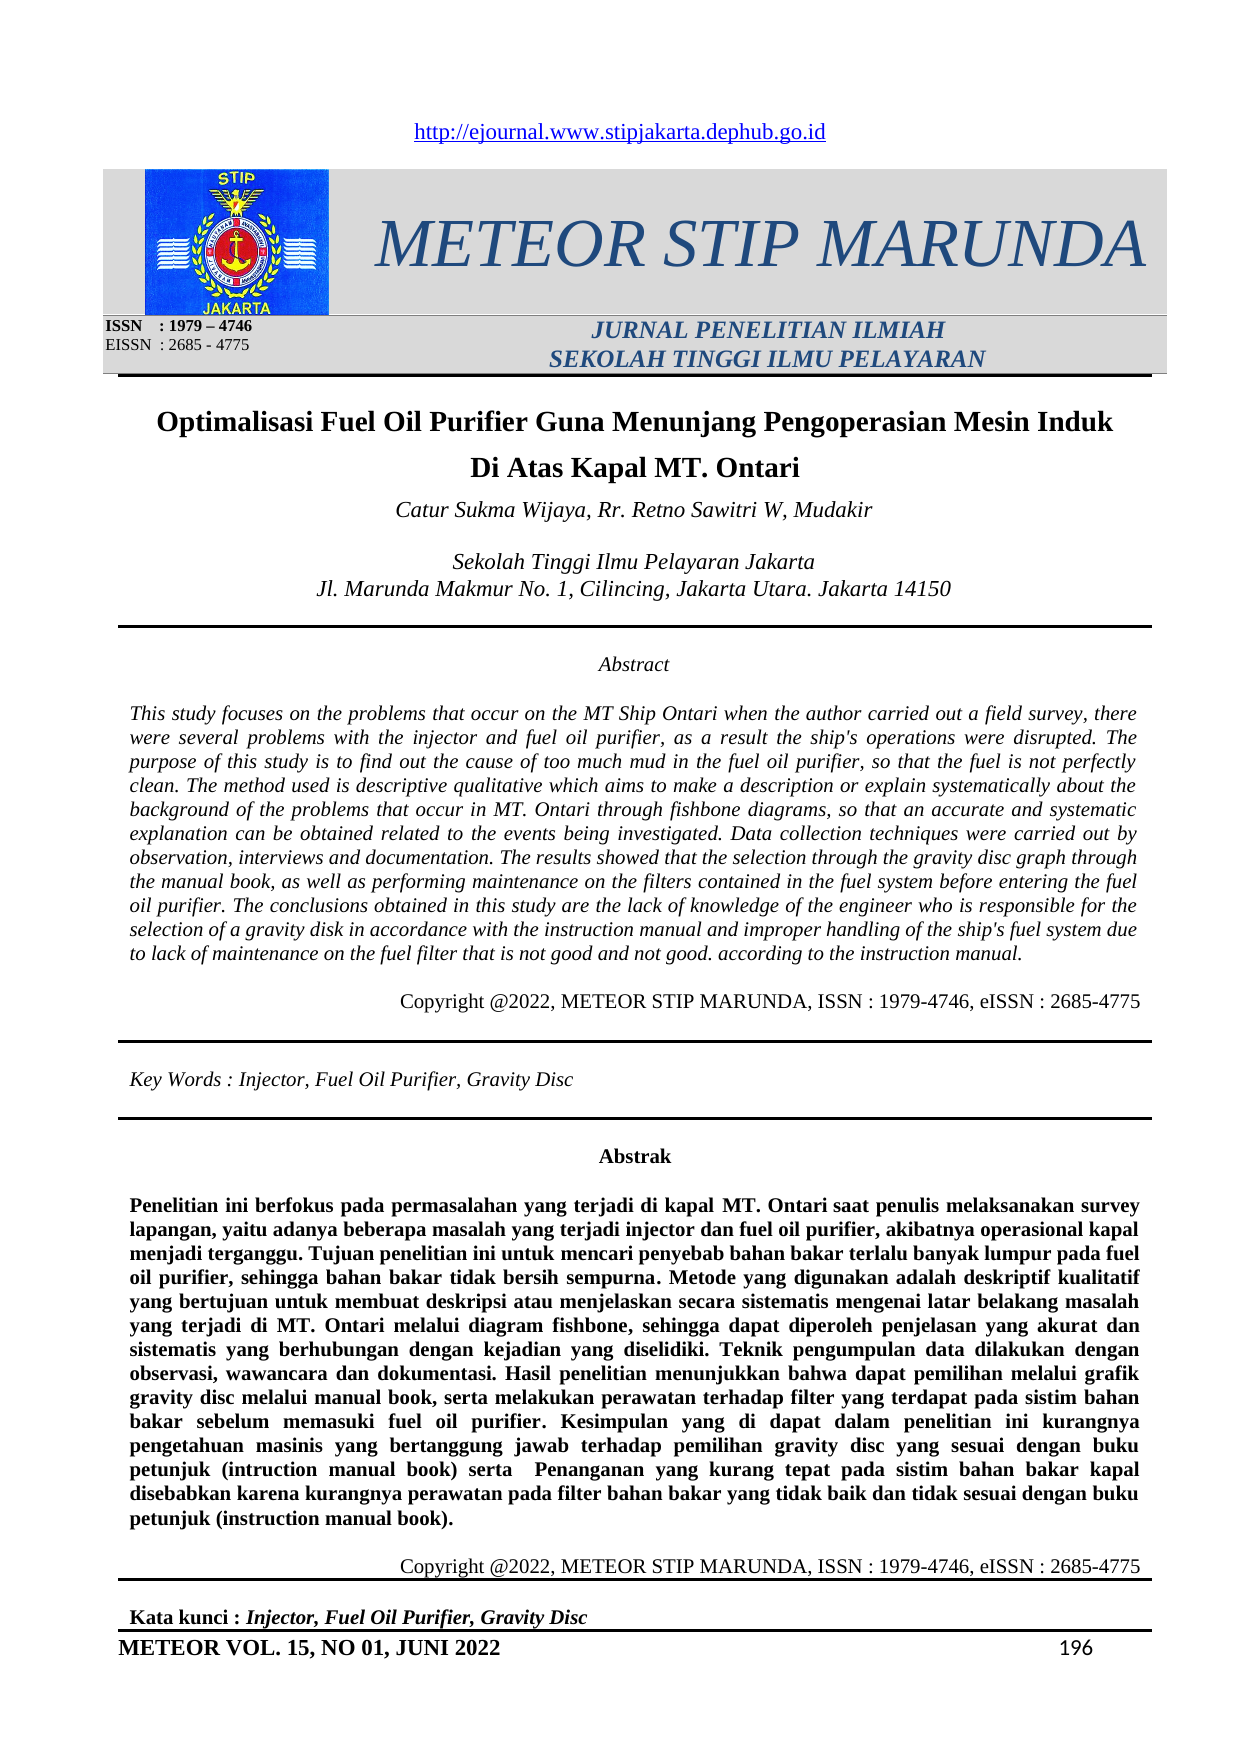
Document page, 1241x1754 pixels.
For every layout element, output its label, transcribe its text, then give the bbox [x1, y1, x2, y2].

table_header Optimalisasi Fuel Oil Purifier Guna Menunjang Pengoperasian Mesin Induk Di Atas Kapal MT. Ontari Catur Sukma Wijaya, Rr. Retno Sawitri W, Mudakir Sekolah Tinggi Ilmu Pelayaran Jakarta Jl. Marunda Makmur No. 1, Cilincing, Jakarta Utara. Jakarta 14150 [118, 377, 1152, 625]
table_header [329, 169, 371, 314]
table_header METEOR STIP MARUNDA [371, 169, 1167, 314]
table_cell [118, 1581, 1152, 1629]
text http://ejournal.www.stipjakarta.dephub.go.id [118, 118, 1122, 144]
table_cell Abstrak Penelitian ini berfokus pada permasalahan yang terjadi di kapal MT. Ontari saat penulis melaksanakan survey lapangan, yaitu adanya beberapa masalah yang terjadi injector dan fuel oil purifier, akibatnya operasional kapal menjadi terganggu. Tujuan penelitian ini untuk mencari penyebab bahan bakar terlalu banyak lumpur pada fuel oil purifier, sehingga bahan bakar tidak bersih sempurna. Metode yang digunakan adalah deskriptif kualitatif yang bertujuan untuk membuat deskripsi atau menjelaskan secara sistematis mengenai latar belakang masalah yang terjadi di MT. Ontari melalui diagram fishbone, sehingga dapat diperoleh penjelasan yang akurat dan sistematis yang berhubungan dengan kejadian yang diselidiki. Teknik pengumpulan data dilakukan dengan observasi, wawancara dan dokumentasi. Hasil penelitian menunjukkan bahwa dapat pemilihan melalui grafik gravity disc melalui manual book, serta melakukan perawatan terhadap filter yang terdapat pada sistim bahan bakar sebelum memasuki fuel oil purifier. Kesimpulan yang di dapat dalam penelitian ini kurangnya pengetahuan masinis yang bertanggung jawab terhadap pemilihan gravity disc yang sesuai dengan buku petunjuk (intruction manual book) serta Penanganan yang kurang tepat pada sistim bahan bakar kapal disebabkan karena kurangnya perawatan pada filter bahan bakar yang tidak baik dan tidak sesuai dengan buku petunjuk (instruction manual book). Copyright @2022, METEOR STIP MARUNDA, ISSN : 1979-4746, eISSN : 2685-4775 [118, 1120, 1152, 1578]
table_cell ISSN : 1979 – 4746 EISSN : 2685 - 4775 [103, 316, 371, 373]
picture [145, 169, 329, 315]
table_cell JURNAL PENELITIAN ILMIAH SEKOLAH TINGGI ILMU PELAYARAN [371, 316, 1167, 373]
table_cell Key Words : Injector, Fuel Oil Purifier, Gravity Disc [118, 1043, 1152, 1117]
table_header [103, 169, 145, 314]
table_cell Abstract This study focuses on the problems that occur on the MT Ship Ontari when the author carried out a field survey, there were several problems with the injector and fuel oil purifier, as a result the ship's operations were disrupted. The purpose of this study is to find out the cause of too much mud in the fuel oil purifier, so that the fuel is not perfectly clean. The method used is descriptive qualitative which aims to make a description or explain systematically about the background of the problems that occur in MT. Ontari through fishbone diagrams, so that an accurate and systematic explanation can be obtained related to the events being investigated. Data collection techniques were carried out by observation, interviews and documentation. The results showed that the selection through the gravity disc graph through the manual book, as well as performing maintenance on the filters contained in the fuel system before entering the fuel oil purifier. The conclusions obtained in this study are the lack of knowledge of the engineer who is responsible for the selection of a gravity disk in accordance with the instruction manual and improper handling of the ship's fuel system due to lack of maintenance on the fuel filter that is not good and not good. according to the instruction manual. Copyright @2022, METEOR STIP MARUNDA, ISSN : 1979-4746, eISSN : 2685-4775 [118, 628, 1152, 1040]
